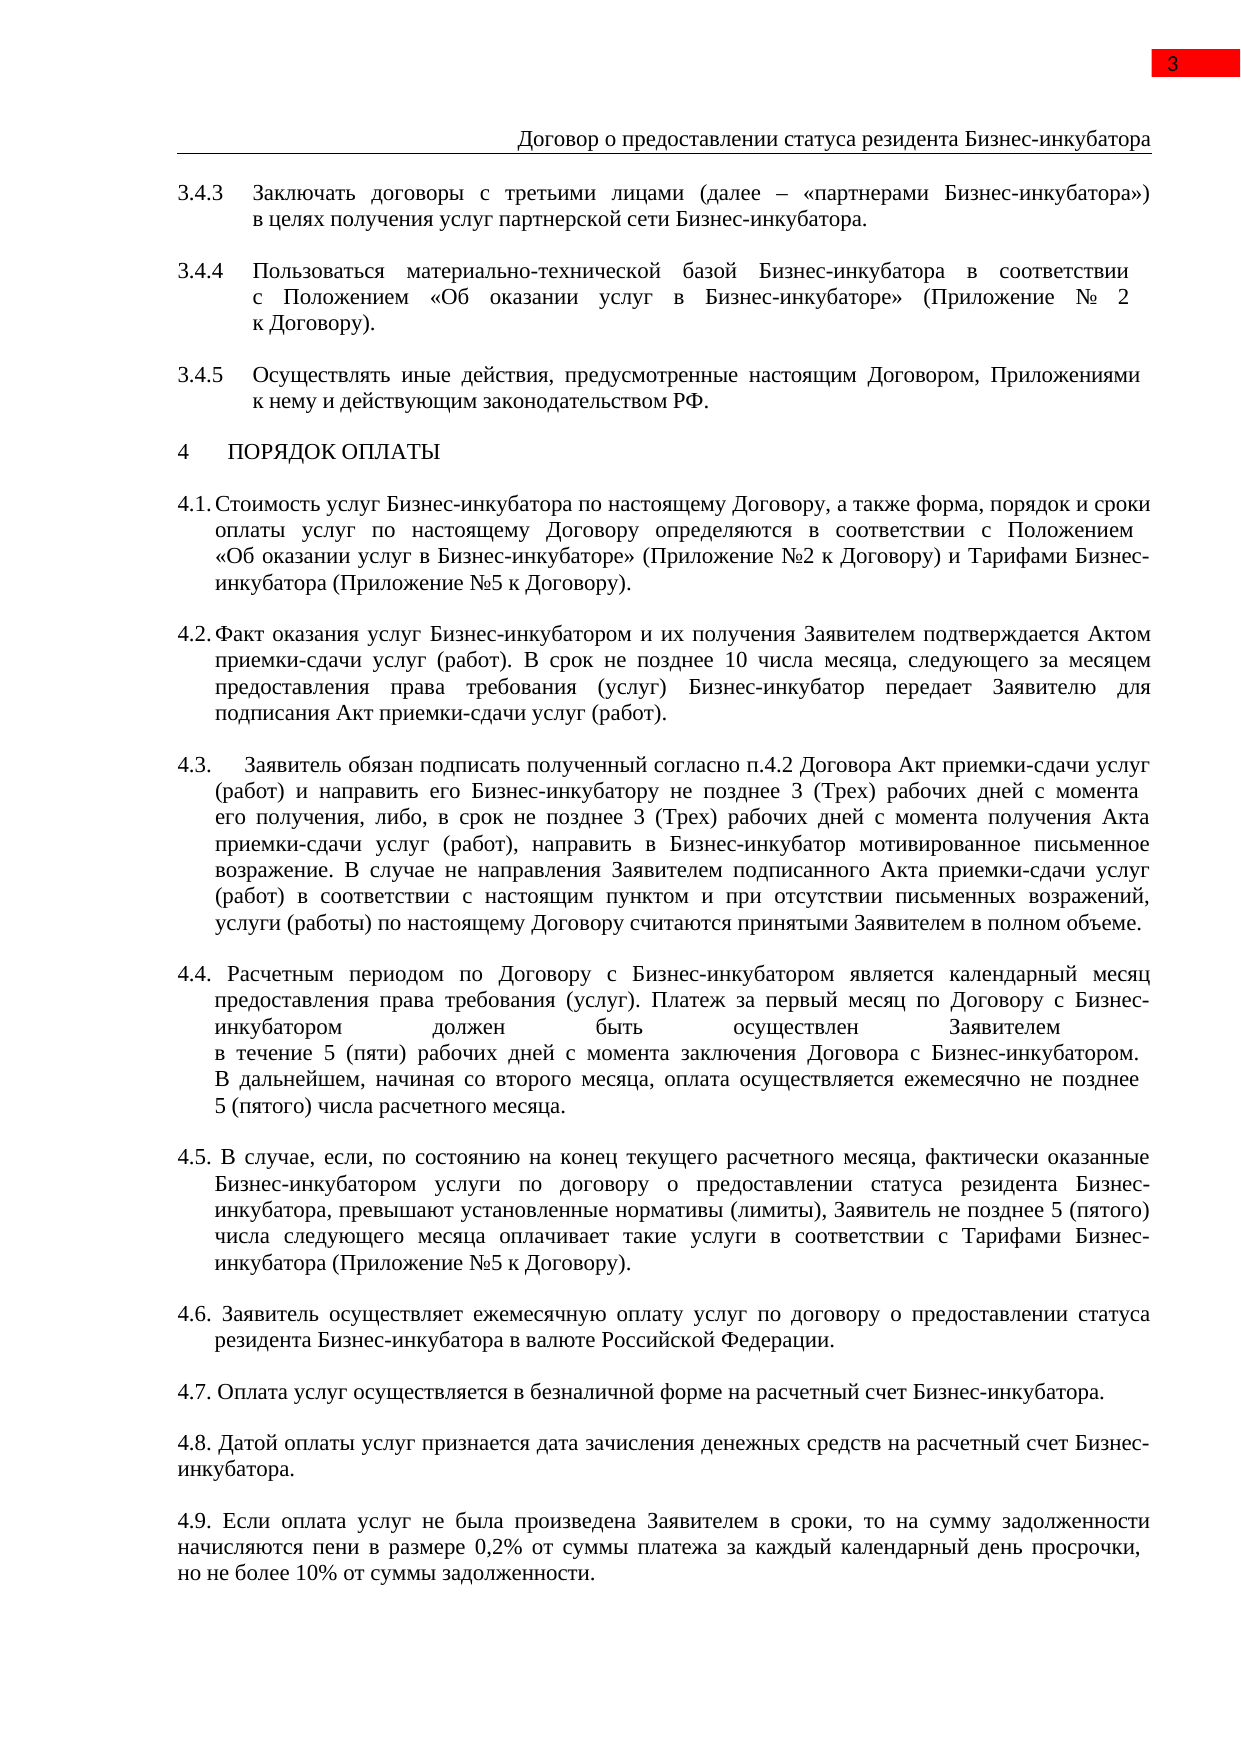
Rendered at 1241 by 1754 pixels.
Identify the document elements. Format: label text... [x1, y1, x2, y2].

text 4.6. Заявитель осуществляет ежемесячную оплату услуг по договору о предоставлении статуса резидента Бизнес-инкубатора в валюте Российской Федерации. [177, 1300, 1152, 1353]
text 4.4. Расчетным периодом по Договору с Бизнес-инкубатором является календарный месяц предоставления права требования (услуг). Платеж за первый месяц по Договору с Бизнес-инкубатором должен быть осуществлен Заявителем в течение 5 (пяти) рабочих дней с момента заключения Договора с Бизнес-инкубатором. В дальнейшем, начиная со второго месяца, оплата осуществляется ежемесячно не позднее 5 (пятого) числа расчетного месяца. [177, 960, 1152, 1118]
list Пользоваться материально-технической базой Бизнес-инкубатора в соответствии с Положением «Об оказании услуг в Бизнес-инкубаторе» (Приложение № 2 к Договору). [177, 257, 1152, 336]
text 4.3. Заявитель обязан подписать полученный согласно п.4.2 Договора Акт приемки-сдачи услуг (работ) и направить его Бизнес-инкубатору не позднее 3 (Трех) рабочих дней с момента его получения, либо, в срок не позднее 3 (Трех) рабочих дней с момента получения Акта приемки-сдачи услуг (работ), направить в Бизнес-инкубатор мотивированное письменное возражение. В случае не направления Заявителем подписанного Акта приемки-сдачи услуг (работ) в соответствии с настоящим пунктом и при отсутствии письменных возражений, услуги (работы) по настоящему Договору считаются принятыми Заявителем в полном объеме. [177, 751, 1152, 935]
text 4.8. Датой оплаты услуг признается дата зачисления денежных средств на расчетный счет Бизнес-инкубатора. [177, 1429, 1152, 1482]
list Осуществлять иные действия, предусмотренные настоящим Договором, Приложениями к нему и действующим законодательством РФ. [177, 361, 1152, 413]
list Заключать договоры с третьими лицами (далее – «партнерами Бизнес-инкубатора») в целях получения услуг партнерской сети Бизнес-инкубатора. [177, 179, 1152, 232]
list ПОРЯДОК ОПЛАТЫ [177, 438, 1152, 465]
list Стоимость услуг Бизнес-инкубатора по настоящему Договору, а также форма, порядок и сроки оплаты услуг по настоящему Договору определяются в соответствии с Положением «Об оказании услуг в Бизнес-инкубаторе» (Приложение №2 к Договору) и Тарифами Бизнес-инкубатора (Приложение №5 к Договору). [177, 490, 1152, 595]
text 4.9. Если оплата услуг не была произведена Заявителем в сроки, то на сумму задолженности начисляются пени в размере 0,2% от суммы платежа за каждый календарный день просрочки, но не более 10% от суммы задолженности. [177, 1507, 1152, 1586]
text 4.5. В случае, если, по состоянию на конец текущего расчетного месяца, фактически оказанные Бизнес-инкубатором услуги по договору о предоставлении статуса резидента Бизнес-инкубатора, превышают установленные нормативы (лимиты), Заявитель не позднее 5 (пятого) числа следующего месяца оплачивает такие услуги в соответствии с Тарифами Бизнес-инкубатора (Приложение №5 к Договору). [177, 1143, 1152, 1275]
text 4.7. Оплата услуг осуществляется в безналичной форме на расчетный счет Бизнес-инкубатора. [177, 1378, 1152, 1404]
list Факт оказания услуг Бизнес-инкубатором и их получения Заявителем подтверждается Актом приемки-сдачи услуг (работ). В срок не позднее 10 числа месяца, следующего за месяцем предоставления права требования (услуг) Бизнес-инкубатор передает Заявителю для подписания Акт приемки-сдачи услуг (работ). [177, 620, 1152, 726]
